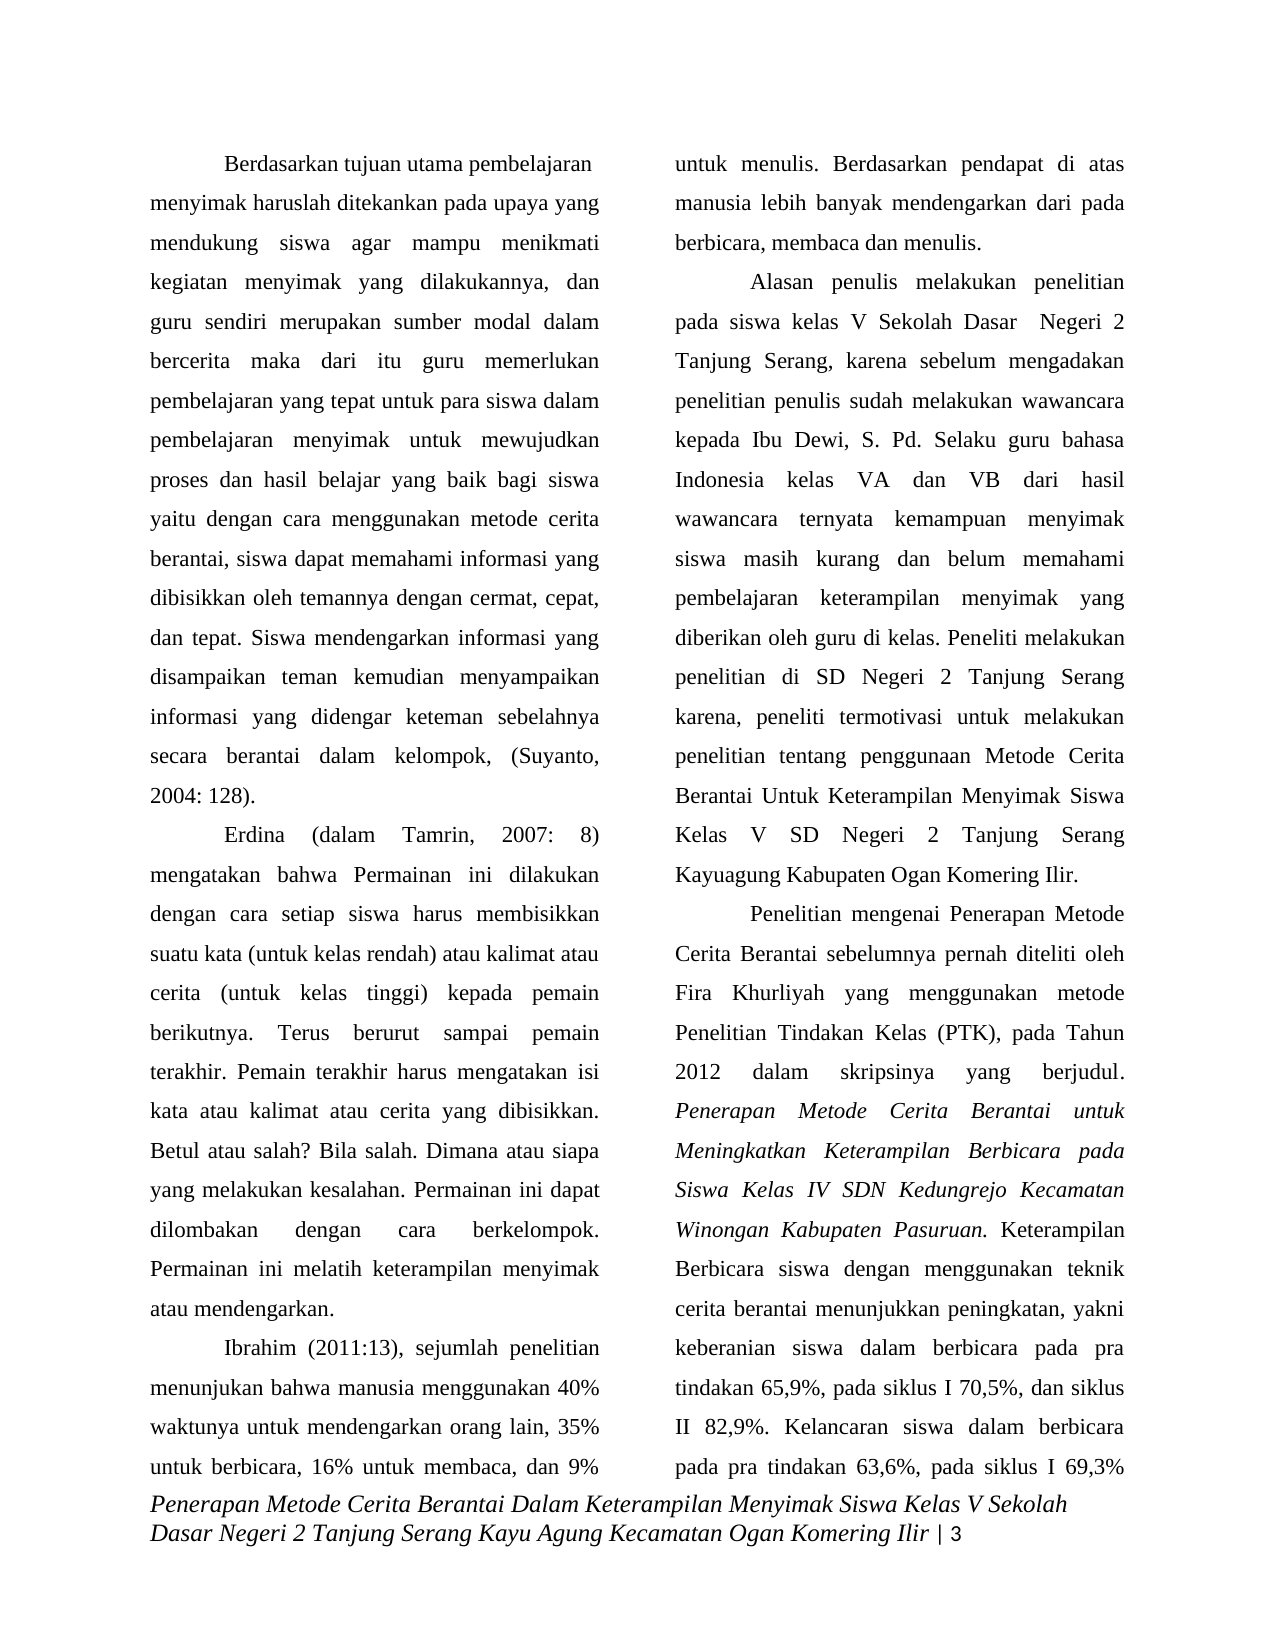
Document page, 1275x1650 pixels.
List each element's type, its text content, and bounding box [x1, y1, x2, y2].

text Berdasarkan tujuan utama pembelajaran menyimak haruslah ditekankan pada upaya yang mendukung siswa agar mampu menikmati kegiatan menyimak yang dilakukannya, dan guru sendiri merupakan sumber modal dalam bercerita maka dari itu guru memerlukan pembelajaran yang tepat untuk para siswa dalam pembelajaran menyimak untuk mewujudkan proses dan hasil belajar yang baik bagi siswa yaitu dengan cara menggunakan metode cerita berantai, siswa dapat memahami informasi yang dibisikkan oleh temannya dengan cermat, cepat, dan tepat. Siswa mendengarkan informasi yang disampaikan teman kemudian menyampaikan informasi yang didengar keteman sebelahnya secara berantai dalam kelompok, (Suyanto, 2004: 128). [150, 150, 600, 808]
text Ibrahim (2011:13), sejumlah penelitian menunjukan bahwa manusia menggunakan 40% waktunya untuk mendengarkan orang lain, 35% untuk berbicara, 16% untuk membaca, dan 9% untuk menulis. Berdasarkan pendapat di atas manusia lebih banyak mendengarkan dari pada berbicara, membaca dan menulis. [150, 1334, 600, 1479]
text Ibrahim (2011:13), sejumlah penelitian menunjukan bahwa manusia menggunakan 40% waktunya untuk mendengarkan orang lain, 35% untuk berbicara, 16% untuk membaca, dan 9% untuk menulis. Berdasarkan pendapat di atas manusia lebih banyak mendengarkan dari pada berbicara, membaca dan menulis. [675, 150, 1125, 255]
text Alasan penulis melakukan penelitian pada siswa kelas V Sekolah Dasar Negeri 2 Tanjung Serang, karena sebelum mengadakan penelitian penulis sudah melakukan wawancara kepada Ibu Dewi, S. Pd. Selaku guru bahasa Indonesia kelas VA dan VB dari hasil wawancara ternyata kemampuan menyimak siswa masih kurang dan belum memahami pembelajaran keterampilan menyimak yang diberikan oleh guru di kelas. Peneliti melakukan penelitian di SD Negeri 2 Tanjung Serang karena, peneliti termotivasi untuk melakukan penelitian tentang penggunaan Metode Cerita Berantai Untuk Keterampilan Menyimak Siswa Kelas V SD Negeri 2 Tanjung Serang Kayuagung Kabupaten Ogan Komering Ilir. [675, 268, 1125, 887]
text Erdina (dalam Tamrin, 2007: 8) mengatakan bahwa Permainan ini dilakukan dengan cara setiap siswa harus membisikkan suatu kata (untuk kelas rendah) atau kalimat atau cerita (untuk kelas tinggi) kepada pemain berikutnya. Terus berurut sampai pemain terakhir. Pemain terakhir harus mengatakan isi kata atau kalimat atau cerita yang dibisikkan. Betul atau salah? Bila salah. Dimana atau siapa yang melakukan kesalahan. Permainan ini dapat dilombakan dengan cara berkelompok. Permainan ini melatih keterampilan menyimak atau mendengarkan. [150, 821, 600, 1321]
